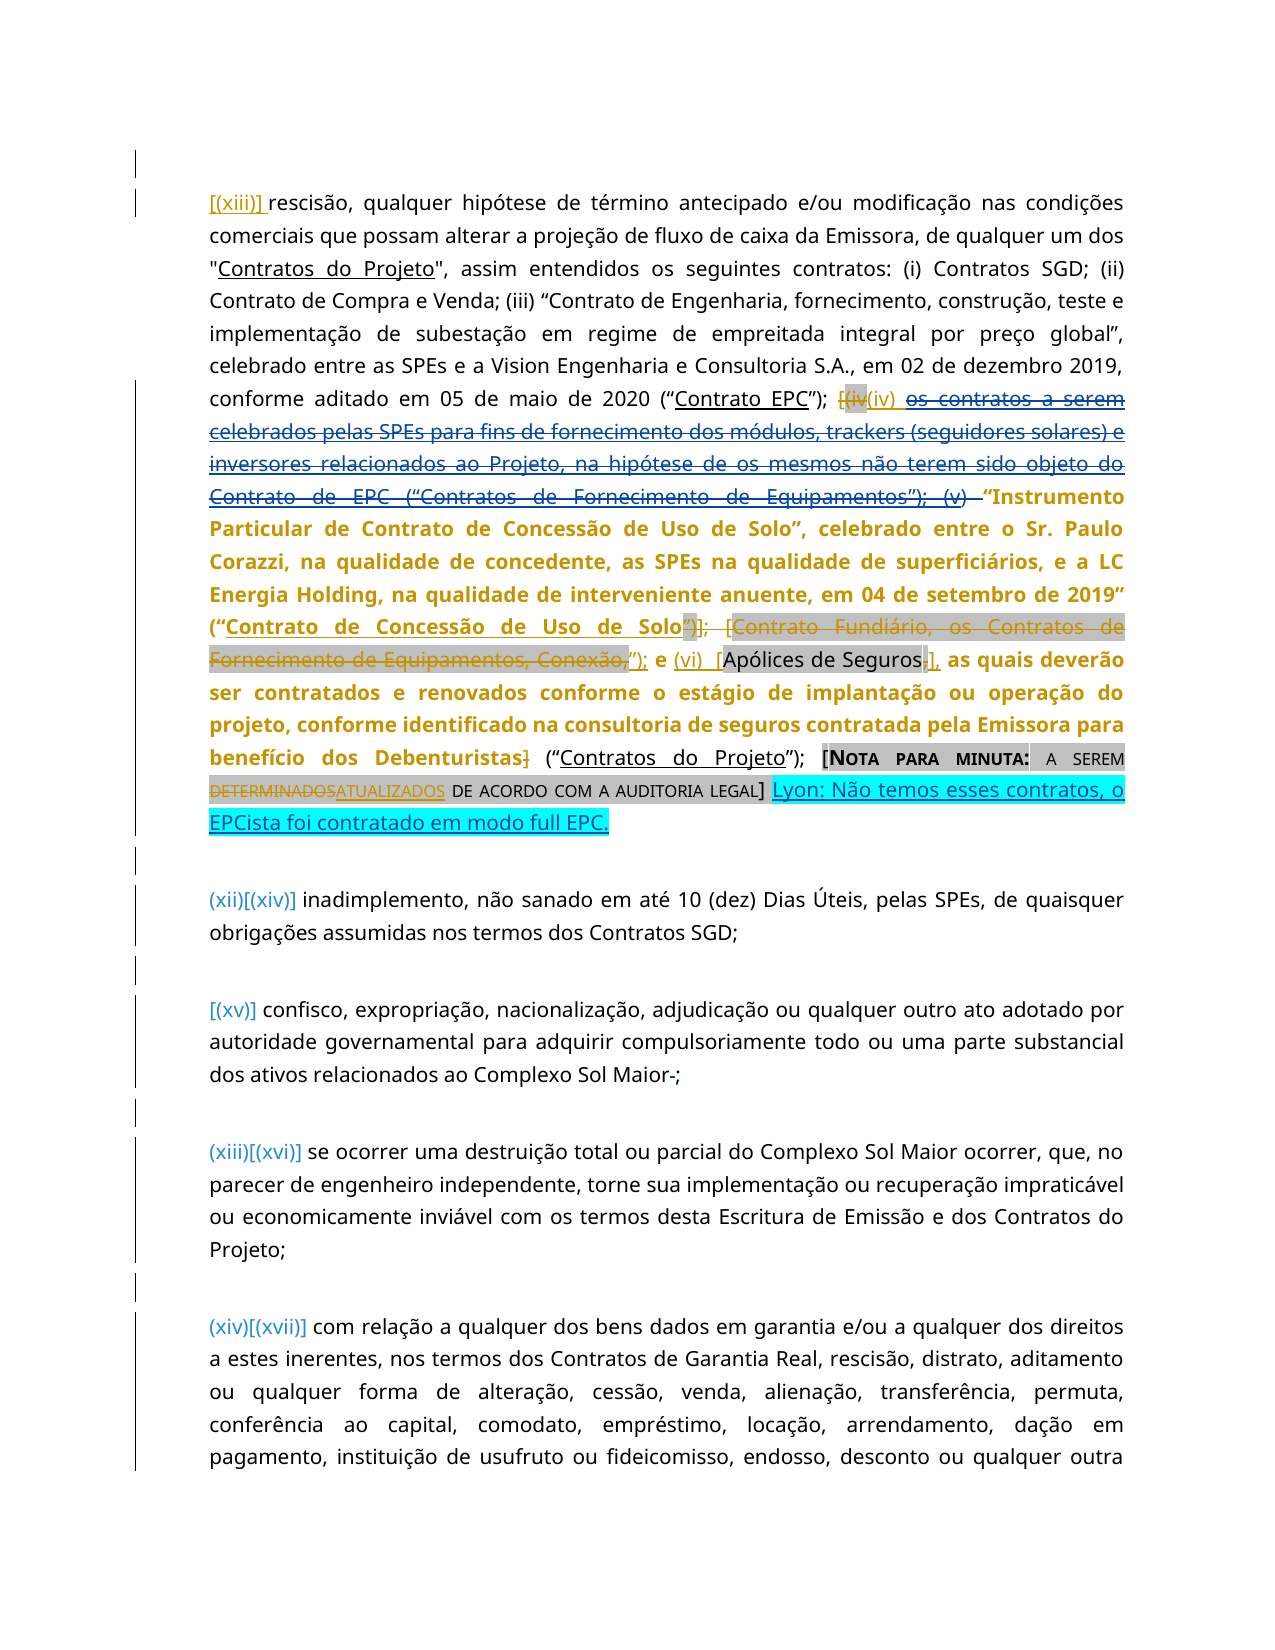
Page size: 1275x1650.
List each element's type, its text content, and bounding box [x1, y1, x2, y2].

list rescisão, qualquer hipótese de término antecipado e/ou modificação nas condições comerciais que possam alterar a projeção de fluxo de caixa da Emissora, de qualquer um dos "Contratos do Projeto", assim entendidos os seguintes contratos: (i) Contratos SGD; (ii) Contrato de Compra e Venda; (iii) “Contrato de Engenharia, fornecimento, construção, teste e implementação de subestação em regime de empreitada integral por preço global”, celebrado entre as SPEs e a Vision Engenharia e Consultoria S.A., em 02 de dezembro 2019, conforme aditado em 05 de maio de 2020 (“Contrato EPC”); “Instrumento Particular de Contrato de Concessão de Uso de Solo”, celebrado entre o Sr. Paulo Corazzi, na qualidade de concedente, as SPEs na qualidade de superficiários, e a LC Energia Holding, na qualidade de interveniente anuente, em 04 de setembro de 2019” (“Contrato de Concessão de Uso de Solo e Apólices de Seguros as quais deverão ser contratados e renovados conforme o estágio de implantação ou operação do projeto, conforme identificado na consultoria de seguros contratada pela Emissora para benefício dos Debenturistas (“Contratos do Projeto”); [Nota para minuta: a serem de acordo com a auditoria legal] [209, 475, 1125, 775]
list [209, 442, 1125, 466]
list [209, 1312, 1125, 1471]
list rescisão, qualquer hipótese de término antecipado e/ou modificação nas condições comerciais que possam alterar a projeção de fluxo de caixa da Emissora, de qualquer um dos "Contratos do Projeto", assim entendidos os seguintes contratos: (i) Contratos SGD; (ii) Contrato de Compra e Venda; (iii) “Contrato de Engenharia, fornecimento, construção, teste e implementação de subestação em regime de empreitada integral por preço global”, celebrado entre as SPEs e a Vision Engenharia e Consultoria S.A., em 02 de dezembro 2019, conforme aditado em 05 de maio de 2020 (“Contrato EPC”); “Instrumento Particular de Contrato de Concessão de Uso de Solo”, celebrado entre o Sr. Paulo Corazzi, na qualidade de concedente, as SPEs na qualidade de superficiários, e a LC Energia Holding, na qualidade de interveniente anuente, em 04 de setembro de 2019” (“Contrato de Concessão de Uso de Solo e Apólices de Seguros as quais deverão ser contratados e renovados conforme o estágio de implantação ou operação do projeto, conforme identificado na consultoria de seguros contratada pela Emissora para benefício dos Debenturistas (“Contratos do Projeto”); [Nota para minuta: a serem de acordo com a auditoria legal] [209, 188, 1125, 433]
list inadimplemento, não sanado em até 10 (dez) Dias Úteis, pelas SPEs, de quaisquer obrigações assumidas nos termos dos Contratos SGD; [209, 885, 1125, 946]
list confisco, expropriação, nacionalização, adjudicação ou qualquer outro ato adotado por autoridade governamental para adquirir compulsoriamente todo ou uma parte substancial dos ativos relacionados ao Complexo Sol Maior; [209, 995, 1125, 1088]
list se ocorrer uma destruição total ou parcial do Complexo Sol Maior ocorrer, que, no parecer de engenheiro independente, torne sua implementação ou recuperação impraticável ou economicamente inviável com os termos desta Escritura de Emissão e dos Contratos do Projeto; [209, 1137, 1125, 1263]
